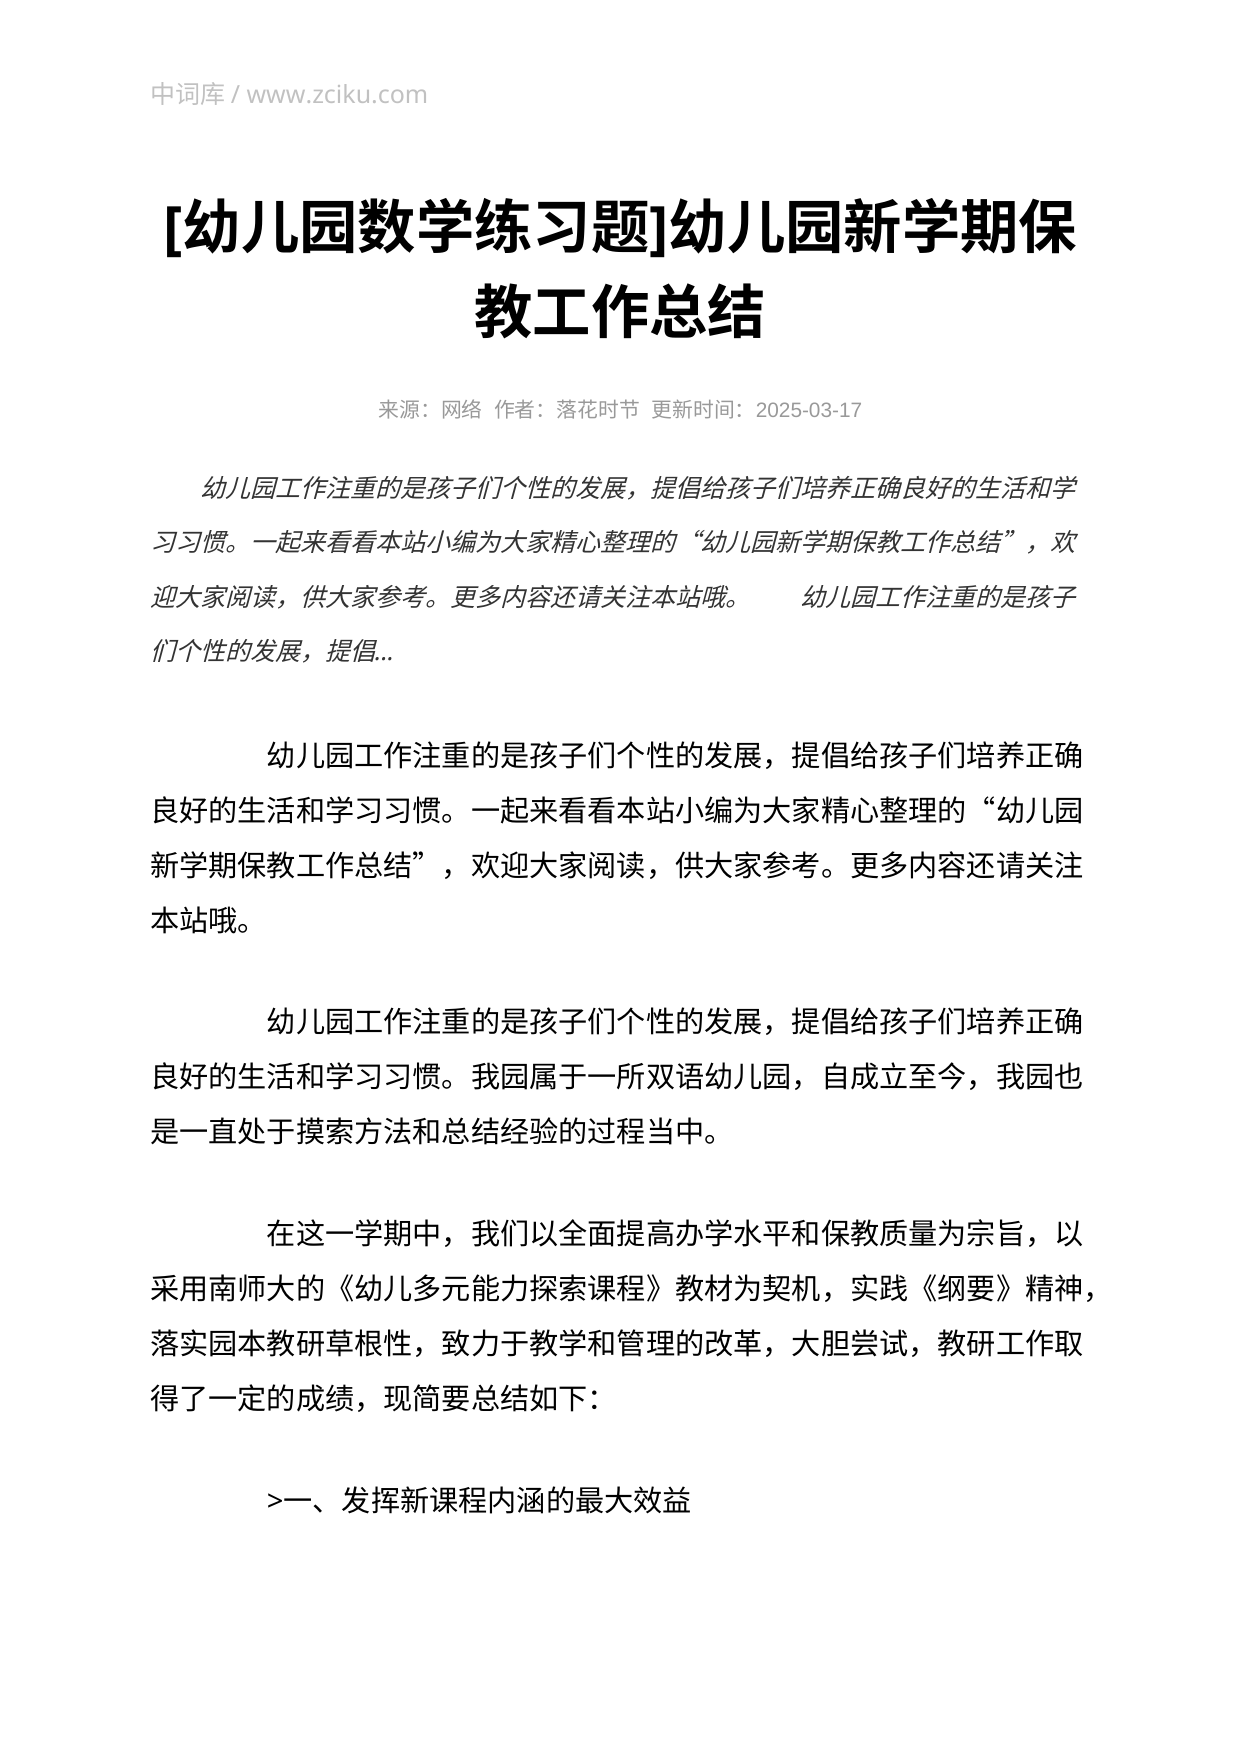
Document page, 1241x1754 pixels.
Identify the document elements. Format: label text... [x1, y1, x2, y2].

text 在这一学期中，我们以全面提高办学水平和保教质量为宗旨，以采用南师大的《幼儿多元能力探索课程》教材为契机，实践《纲要》精神，落实园本教研草根性，致力于教学和管理的改革，大胆尝试，教研工作取得了一定的成绩，现简要总结如下： [150, 1211, 1090, 1418]
text 来源：网络 作者：落花时节 更新时间：2025-03-17 [150, 397, 1090, 421]
text 幼儿园工作注重的是孩子们个性的发展，提倡给孩子们培养正确良好的生活和学习习惯。一起来看看本站小编为大家精心整理的“幼儿园新学期保教工作总结”，欢迎大家阅读，供大家参考。更多内容还请关注本站哦。 [150, 733, 1090, 939]
text 幼儿园工作注重的是孩子们个性的发展，提倡给孩子们培养正确良好的生活和学习习惯。一起来看看本站小编为大家精心整理的“幼儿园新学期保教工作总结”，欢迎大家阅读，供大家参考。更多内容还请关注本站哦。 幼儿园工作注重的是孩子们个性的发展，提倡... [150, 468, 1090, 668]
text >一、发挥新课程内涵的最大效益 [150, 1477, 1090, 1519]
text 幼儿园工作注重的是孩子们个性的发展，提倡给孩子们培养正确良好的生活和学习习惯。我园属于一所双语幼儿园，自成立至今，我园也是一直处于摸索方法和总结经验的过程当中。 [150, 999, 1090, 1151]
subtitle [幼儿园数学练习题]幼儿园新学期保教工作总结 [150, 181, 1090, 351]
